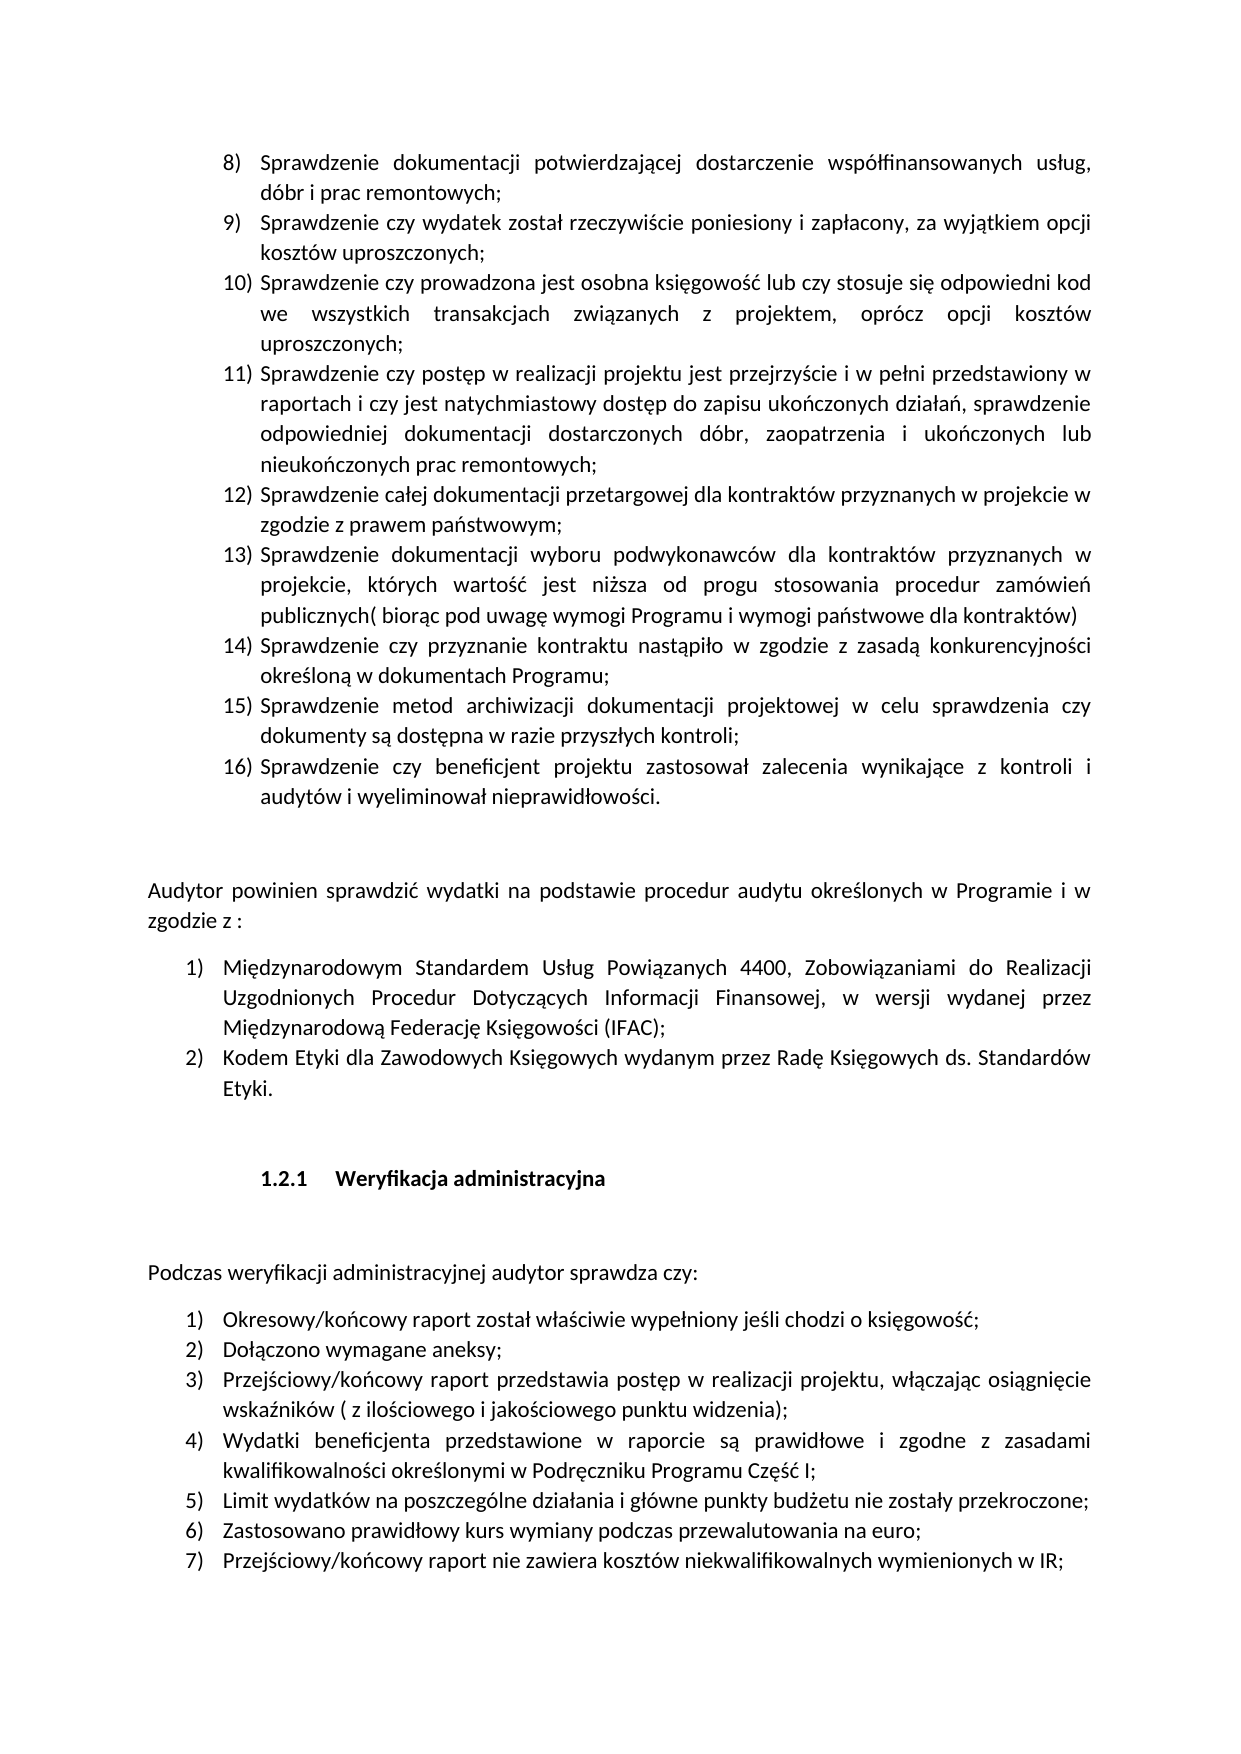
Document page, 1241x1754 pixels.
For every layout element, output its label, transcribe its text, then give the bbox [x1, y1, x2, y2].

list Okresowy/końcowy raport został właściwie wypełniony jeśli chodzi o księgowość; [185, 1305, 1093, 1333]
list Sprawdzenie metod archiwizacji dokumentacji projektowej w celu sprawdzenia czy dokumenty są dostępna w razie przyszłych kontroli; [223, 691, 1093, 749]
list Kodem Etyki dla Zawodowych Księgowych wydanym przez Radę Księgowych ds. Standardów Etyki. [185, 1043, 1093, 1102]
text Podczas weryfikacji administracyjnej audytor sprawdza czy: [148, 1258, 1093, 1286]
text Audytor powinien sprawdzić wydatki na podstawie procedur audytu określonych w Programie i w zgodzie z : [148, 876, 1093, 934]
list Zastosowano prawidłowy kurs wymiany podczas przewalutowania na euro; [185, 1516, 1093, 1544]
list Sprawdzenie dokumentacji potwierdzającej dostarczenie współfinansowanych usług, dóbr i prac remontowych; [223, 148, 1093, 206]
list Sprawdzenie dokumentacji wyboru podwykonawców dla kontraktów przyznanych w projekcie, których wartość jest niższa od progu stosowania procedur zamówień publicznych( biorąc pod uwagę wymogi Programu i wymogi państwowe dla kontraktów) [223, 540, 1093, 629]
list Sprawdzenie czy wydatek został rzeczywiście poniesiony i zapłacony, za wyjątkiem opcji kosztów uproszczonych; [223, 208, 1093, 266]
list Sprawdzenie czy przyznanie kontraktu nastąpiło w zgodzie z zasadą konkurencyjności określoną w dokumentach Programu; [223, 631, 1093, 689]
list Limit wydatków na poszczególne działania i główne punkty budżetu nie zostały przekroczone; [185, 1486, 1093, 1514]
list Sprawdzenie czy beneficjent projektu zastosował zalecenia wynikające z kontroli i audytów i wyeliminował nieprawidłowości. [223, 752, 1093, 810]
list Przejściowy/końcowy raport przedstawia postęp w realizacji projektu, włączając osiągnięcie wskaźników ( z ilościowego i jakościowego punktu widzenia); [185, 1365, 1093, 1423]
list Dołączono wymagane aneksy; [185, 1335, 1093, 1363]
list Sprawdzenie czy postęp w realizacji projektu jest przejrzyście i w pełni przedstawiony w raportach i czy jest natychmiastowy dostęp do zapisu ukończonych działań, sprawdzenie odpowiedniej dokumentacji dostarczonych dóbr, zaopatrzenia i ukończonych lub nieukończonych prac remontowych; [223, 359, 1093, 478]
list Weryfikacja administracyjna [260, 1164, 1093, 1192]
list Wydatki beneficjenta przedstawione w raporcie są prawidłowe i zgodne z zasadami kwalifikowalności określonymi w Podręczniku Programu Część I; [185, 1426, 1093, 1484]
list Sprawdzenie całej dokumentacji przetargowej dla kontraktów przyznanych w projekcie w zgodzie z prawem państwowym; [223, 480, 1093, 538]
list Sprawdzenie czy prowadzona jest osobna księgowość lub czy stosuje się odpowiedni kod we wszystkich transakcjach związanych z projektem, oprócz opcji kosztów uproszczonych; [223, 268, 1093, 357]
list Przejściowy/końcowy raport nie zawiera kosztów niekwalifikowalnych wymienionych w IR; [185, 1547, 1093, 1574]
list Międzynarodowym Standardem Usług Powiązanych 4400, Zobowiązaniami do Realizacji Uzgodnionych Procedur Dotyczących Informacji Finansowej, w wersji wydanej przez Międzynarodową Federację Księgowości (IFAC); [185, 953, 1093, 1041]
